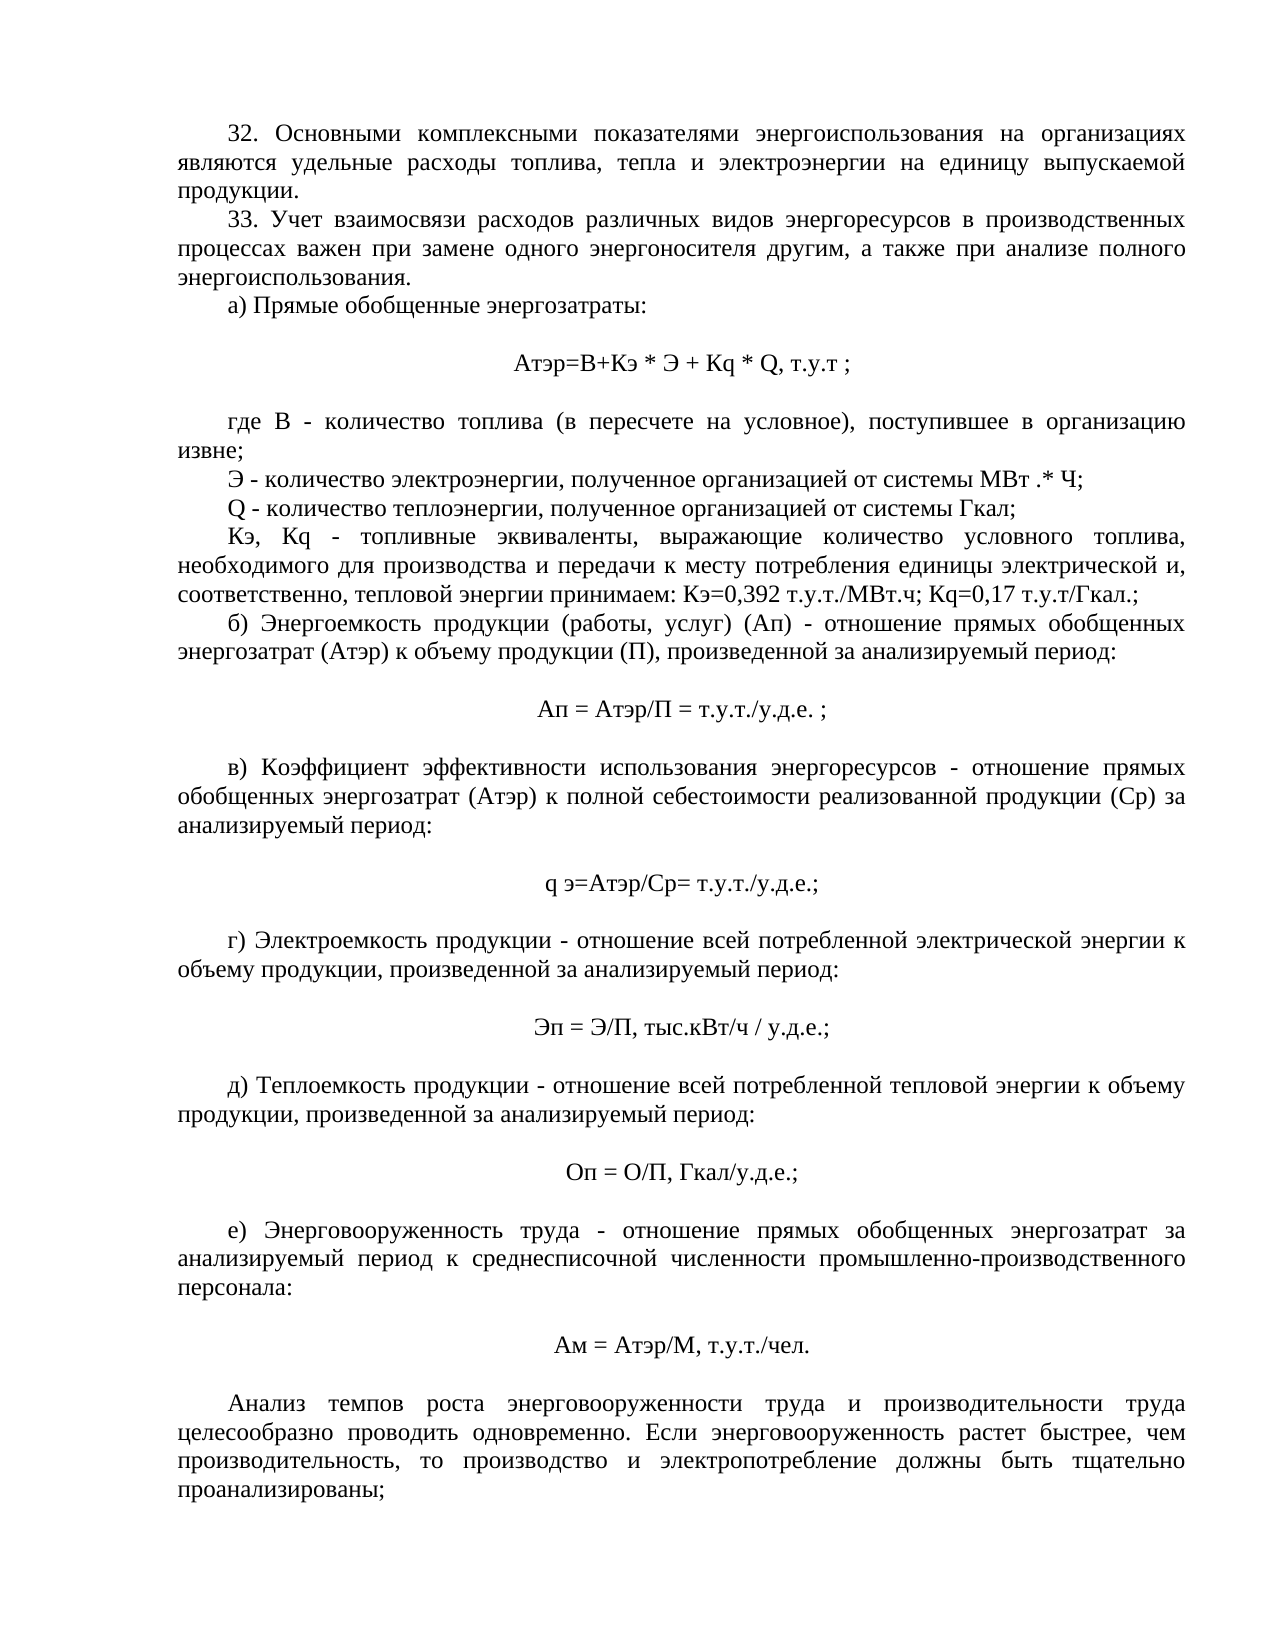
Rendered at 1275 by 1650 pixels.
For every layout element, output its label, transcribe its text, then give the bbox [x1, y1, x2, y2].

text Кэ, Кq - топливные эквиваленты, выражающие количество условного топлива, необходимого для производства и передачи к месту потребления единицы электрической и, соответственно, тепловой энергии принимаем: Кэ=0,392 т.у.т./МВт.ч; Кq=0,17 т.у.т/Гкал.; [177, 521, 1186, 608]
text где В - количество топлива (в пересчете на условное), поступившее в организацию извне; [177, 406, 1186, 464]
text Ам = Атэр/М, т.у.т./чел. [177, 1330, 1186, 1359]
text е) Энерговооруженность труда - отношение прямых обобщенных энергозатрат за анализируемый период к среднесписочной численности промышленно-производственного персонала: [177, 1215, 1186, 1301]
text Q - количество теплоэнергии, полученное организацией от системы Гкал; [177, 493, 1186, 521]
text д) Теплоемкость продукции - отношение всей потребленной тепловой энергии к объему продукции, произведенной за анализируемый период: [177, 1070, 1186, 1128]
text 32. Основными комплексными показателями энергоиспользования на организациях являются удельные расходы топлива, тепла и электроэнергии на единицу выпускаемой продукции. [177, 118, 1186, 204]
text 33. Учет взаимосвязи расходов различных видов энергоресурсов в производственных процессах важен при замене одного энергоносителя другим, а также при анализе полного энергоиспользования. [177, 204, 1186, 291]
text б) Энергоемкость продукции (работы, услуг) (Ап) - отношение прямых обобщенных энергозатрат (Атэр) к объему продукции (П), произведенной за анализируемый период: [177, 608, 1186, 665]
text Ап = Атэр/П = т.у.т./у.д.е. ; [177, 694, 1186, 723]
text Анализ темпов роста энерговооруженности труда и производительности труда целесообразно проводить одновременно. Если энерговооруженность растет быстрее, чем производительность, то производство и электропотребление должны быть тщательно проанализированы; [177, 1388, 1186, 1503]
text Оп = О/П, Гкал/у.д.е.; [177, 1157, 1186, 1186]
text Эп = Э/П, тыс.кВт/ч / у.д.е.; [177, 1012, 1186, 1041]
text в) Коэффициент эффективности использования энергоресурсов - отношение прямых обобщенных энергозатрат (Атэр) к полной себестоимости реализованной продукции (Ср) за анализируемый период: [177, 752, 1186, 838]
text Э - количество электроэнергии, полученное организацией от системы МВт .* Ч; [177, 464, 1186, 493]
text г) Электроемкость продукции - отношение всей потребленной электрической энергии к объему продукции, произведенной за анализируемый период: [177, 926, 1186, 983]
text q э=Атэр/Ср= т.у.т./у.д.е.; [177, 868, 1186, 896]
text Атэр=В+Кэ * Э + Кq * Q, т.у.т ; [177, 348, 1186, 377]
text а) Прямые обобщенные энергозатраты: [177, 291, 1186, 319]
